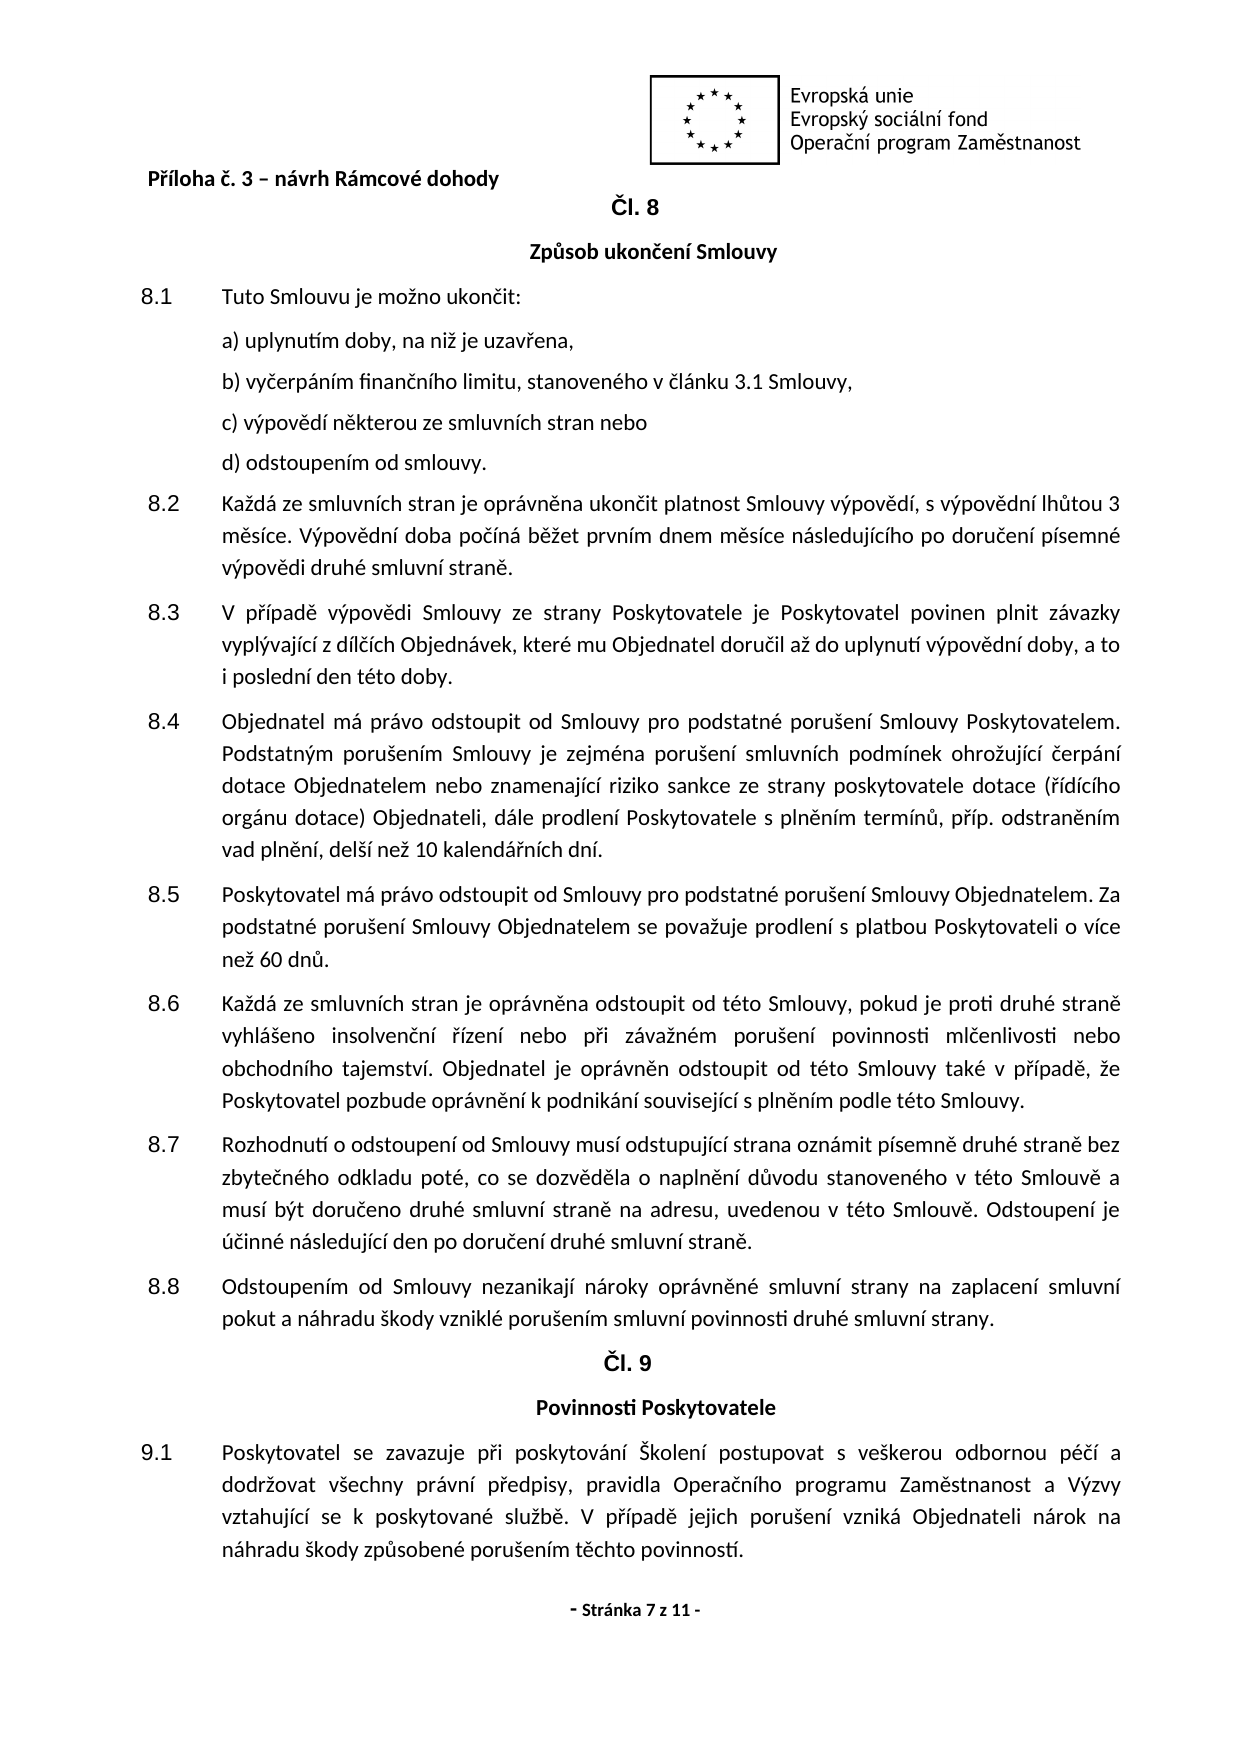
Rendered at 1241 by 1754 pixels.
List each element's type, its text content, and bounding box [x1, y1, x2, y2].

subtitle Každá ze smluvních stran je oprávněna ukončit platnost Smlouvy výpovědí, s výpovědní lhůtou 3 měsíce. Výpovědní doba počíná běžet prvním dnem měsíce následujícího po doručení písemné výpovědi druhé smluvní straně. [148, 489, 1122, 581]
subtitle V případě výpovědi Smlouvy ze strany Poskytovatele je Poskytovatel povinen plnit závazky vyplývající z dílčích Objednávek, které mu Objednatel doručil až do uplynutí výpovědní doby, a to i poslední den této doby. [148, 598, 1122, 690]
subtitle Poskytovatel se zavazuje při poskytování Školení postupovat s veškerou odbornou péčí a dodržovat všechny právní předpisy, pravidla Operačního programu Zaměstnanost a Výzvy vztahující se k poskytované službě. V případě jejich porušení vzniká Objednateli nárok na náhradu škody způsobené porušením těchto povinností. [141, 1438, 1122, 1563]
text c) výpovědí některou ze smluvních stran nebo [222, 408, 1122, 436]
subtitle Tuto Smlouvu je možno ukončit: [141, 282, 1122, 310]
subtitle Povinnosti Poskytovatele [185, 1393, 1122, 1421]
text b) vyčerpáním finančního limitu, stanoveného v článku 3.1 Smlouvy, [222, 367, 1122, 395]
subtitle Každá ze smluvních stran je oprávněna odstoupit od této Smlouvy, pokud je proti druhé straně vyhlášeno insolvenční řízení nebo při závažném porušení povinnosti mlčenlivosti nebo obchodního tajemství. Objednatel je oprávněn odstoupit od této Smlouvy také v případě, že Poskytovatel pozbude oprávnění k podnikání související s plněním podle této Smlouvy. [148, 989, 1122, 1114]
subtitle Odstoupením od Smlouvy nezanikají nároky oprávněné smluvní strany na zaplacení smluvní pokut a náhradu škody vzniklé porušením smluvní povinnosti druhé smluvní strany. [148, 1272, 1122, 1332]
text a) uplynutím doby, na niž je uzavřena, [222, 327, 1122, 355]
subtitle Rozhodnutí o odstoupení od Smlouvy musí odstupující strana oznámit písemně druhé straně bez zbytečného odkladu poté, co se dozvěděla o naplnění důvodu stanoveného v této Smlouvě a musí být doručeno druhé smluvní straně na adresu, uvedenou v této Smlouvě. Odstoupení je účinné následující den po doručení druhé smluvní straně. [148, 1131, 1122, 1255]
picture [649, 75, 1081, 165]
subtitle Objednatel má právo odstoupit od Smlouvy pro podstatné porušení Smlouvy Poskytovatelem. Podstatným porušením Smlouvy je zejména porušení smluvních podmínek ohrožující čerpání dotace Objednatelem nebo znamenající riziko sankce ze strany poskytovatele dotace (řídícího orgánu dotace) Objednateli, dále prodlení Poskytovatele s plněním termínů, příp. odstraněním vad plnění, delší než 10 kalendářních dní. [148, 707, 1122, 864]
text d) odstoupením od smlouvy. [222, 448, 1122, 476]
subtitle Způsob ukončení Smlouvy [185, 237, 1122, 265]
subtitle Poskytovatel má právo odstoupit od Smlouvy pro podstatné porušení Smlouvy Objednatelem. Za podstatné porušení Smlouvy Objednatelem se považuje prodlení s platbou Poskytovateli o více než 60 dnů. [148, 880, 1122, 973]
